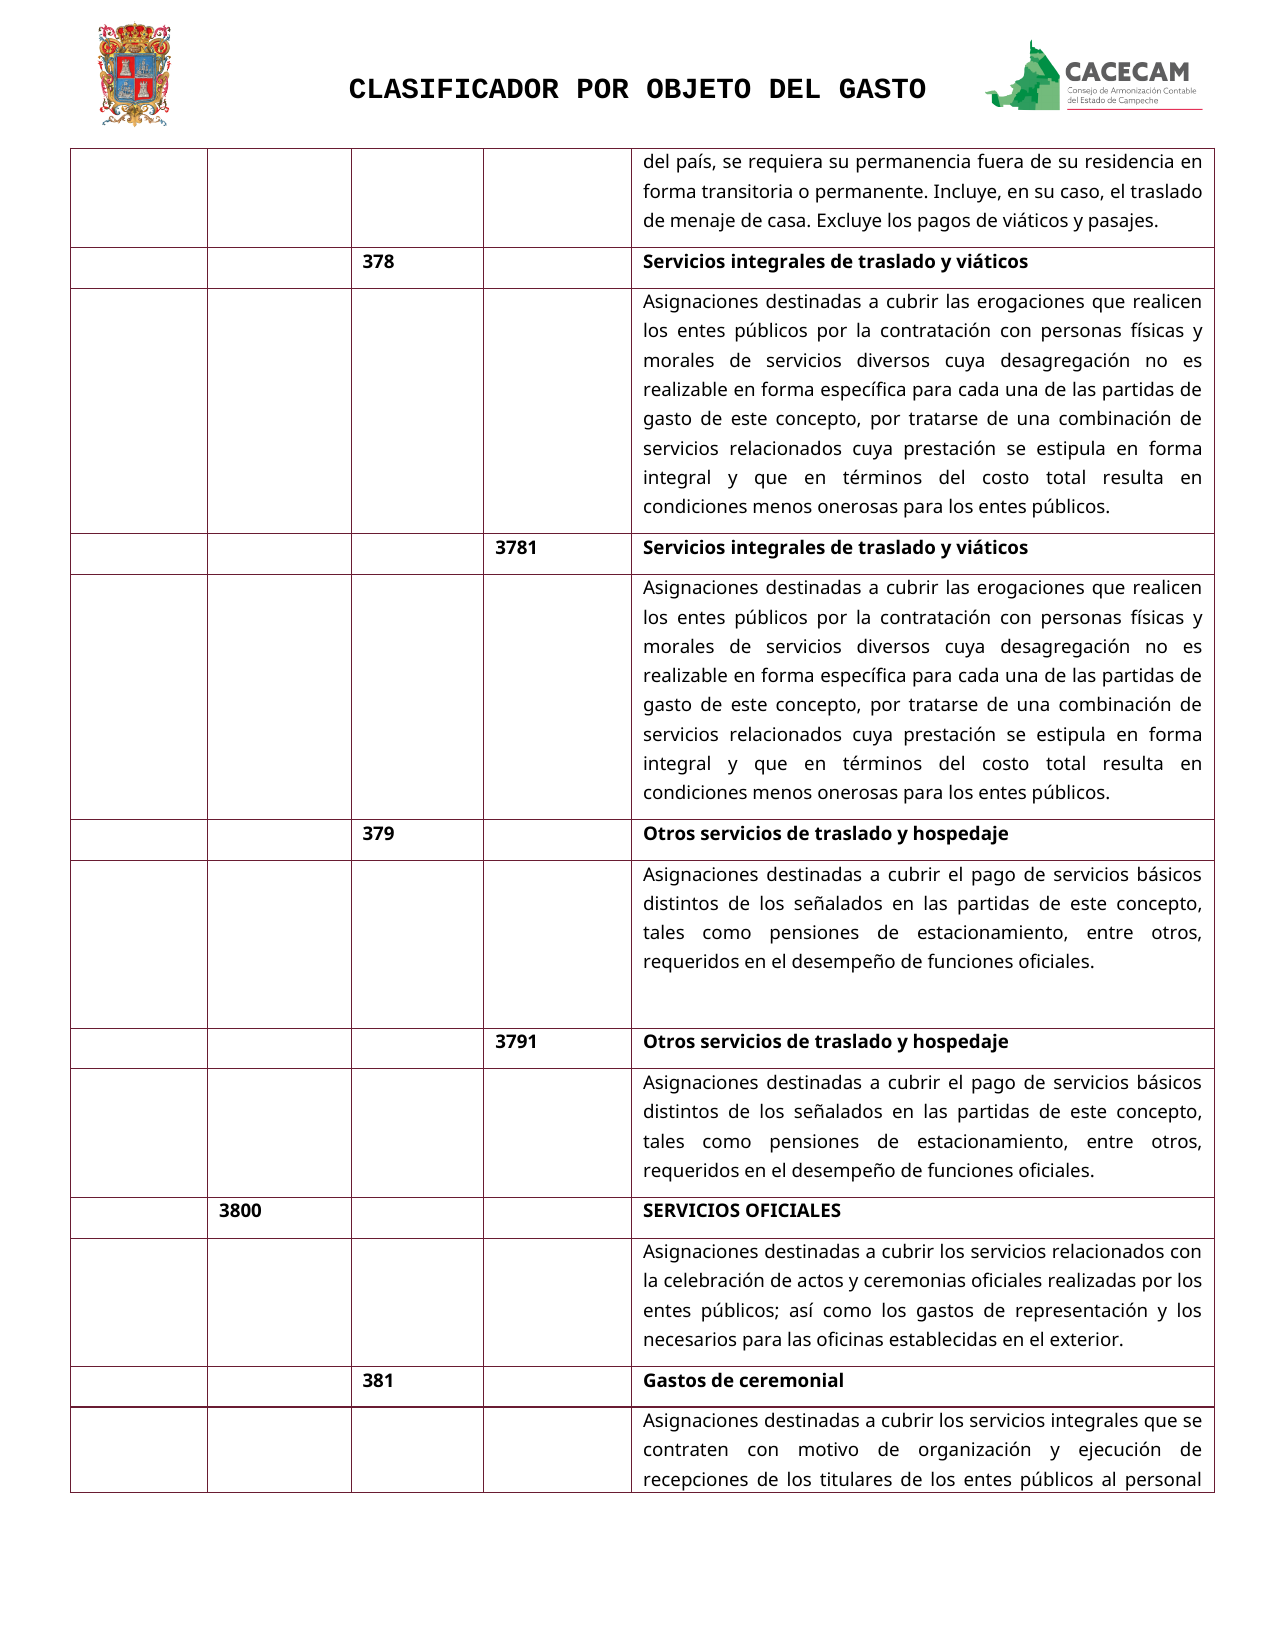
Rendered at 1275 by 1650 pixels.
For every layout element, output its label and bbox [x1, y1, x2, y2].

picture [983, 34, 1204, 118]
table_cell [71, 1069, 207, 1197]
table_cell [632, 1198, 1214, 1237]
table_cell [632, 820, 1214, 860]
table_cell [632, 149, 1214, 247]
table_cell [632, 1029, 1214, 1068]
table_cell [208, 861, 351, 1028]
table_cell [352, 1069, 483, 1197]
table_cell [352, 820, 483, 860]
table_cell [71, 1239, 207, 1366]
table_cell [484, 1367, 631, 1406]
picture [91, 16, 179, 134]
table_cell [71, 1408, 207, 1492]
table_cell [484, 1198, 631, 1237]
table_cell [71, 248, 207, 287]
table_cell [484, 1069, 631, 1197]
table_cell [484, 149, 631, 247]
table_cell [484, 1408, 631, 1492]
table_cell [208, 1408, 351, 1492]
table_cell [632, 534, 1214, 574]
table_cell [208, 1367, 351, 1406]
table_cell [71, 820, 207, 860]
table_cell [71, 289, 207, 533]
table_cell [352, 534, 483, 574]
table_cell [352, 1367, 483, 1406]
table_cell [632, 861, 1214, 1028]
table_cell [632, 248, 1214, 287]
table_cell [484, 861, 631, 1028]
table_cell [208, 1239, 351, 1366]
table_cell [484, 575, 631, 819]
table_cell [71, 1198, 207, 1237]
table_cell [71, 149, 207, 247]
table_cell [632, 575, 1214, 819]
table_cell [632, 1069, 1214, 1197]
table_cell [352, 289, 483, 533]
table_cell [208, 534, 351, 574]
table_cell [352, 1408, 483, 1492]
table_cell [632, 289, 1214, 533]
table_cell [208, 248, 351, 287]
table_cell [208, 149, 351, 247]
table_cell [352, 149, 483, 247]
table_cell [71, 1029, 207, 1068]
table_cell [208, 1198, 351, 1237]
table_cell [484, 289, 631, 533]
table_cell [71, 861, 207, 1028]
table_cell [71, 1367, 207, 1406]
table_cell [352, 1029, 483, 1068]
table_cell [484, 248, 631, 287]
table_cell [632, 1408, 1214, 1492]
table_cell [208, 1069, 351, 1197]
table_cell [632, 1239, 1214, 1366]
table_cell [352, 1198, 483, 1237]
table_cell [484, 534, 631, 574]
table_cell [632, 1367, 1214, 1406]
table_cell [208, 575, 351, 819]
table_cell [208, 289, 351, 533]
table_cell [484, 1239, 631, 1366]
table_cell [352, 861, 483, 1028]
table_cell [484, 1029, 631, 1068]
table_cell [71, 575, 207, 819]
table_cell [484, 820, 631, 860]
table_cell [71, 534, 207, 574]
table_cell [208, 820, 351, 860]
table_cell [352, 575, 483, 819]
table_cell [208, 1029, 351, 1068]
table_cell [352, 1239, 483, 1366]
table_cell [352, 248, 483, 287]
